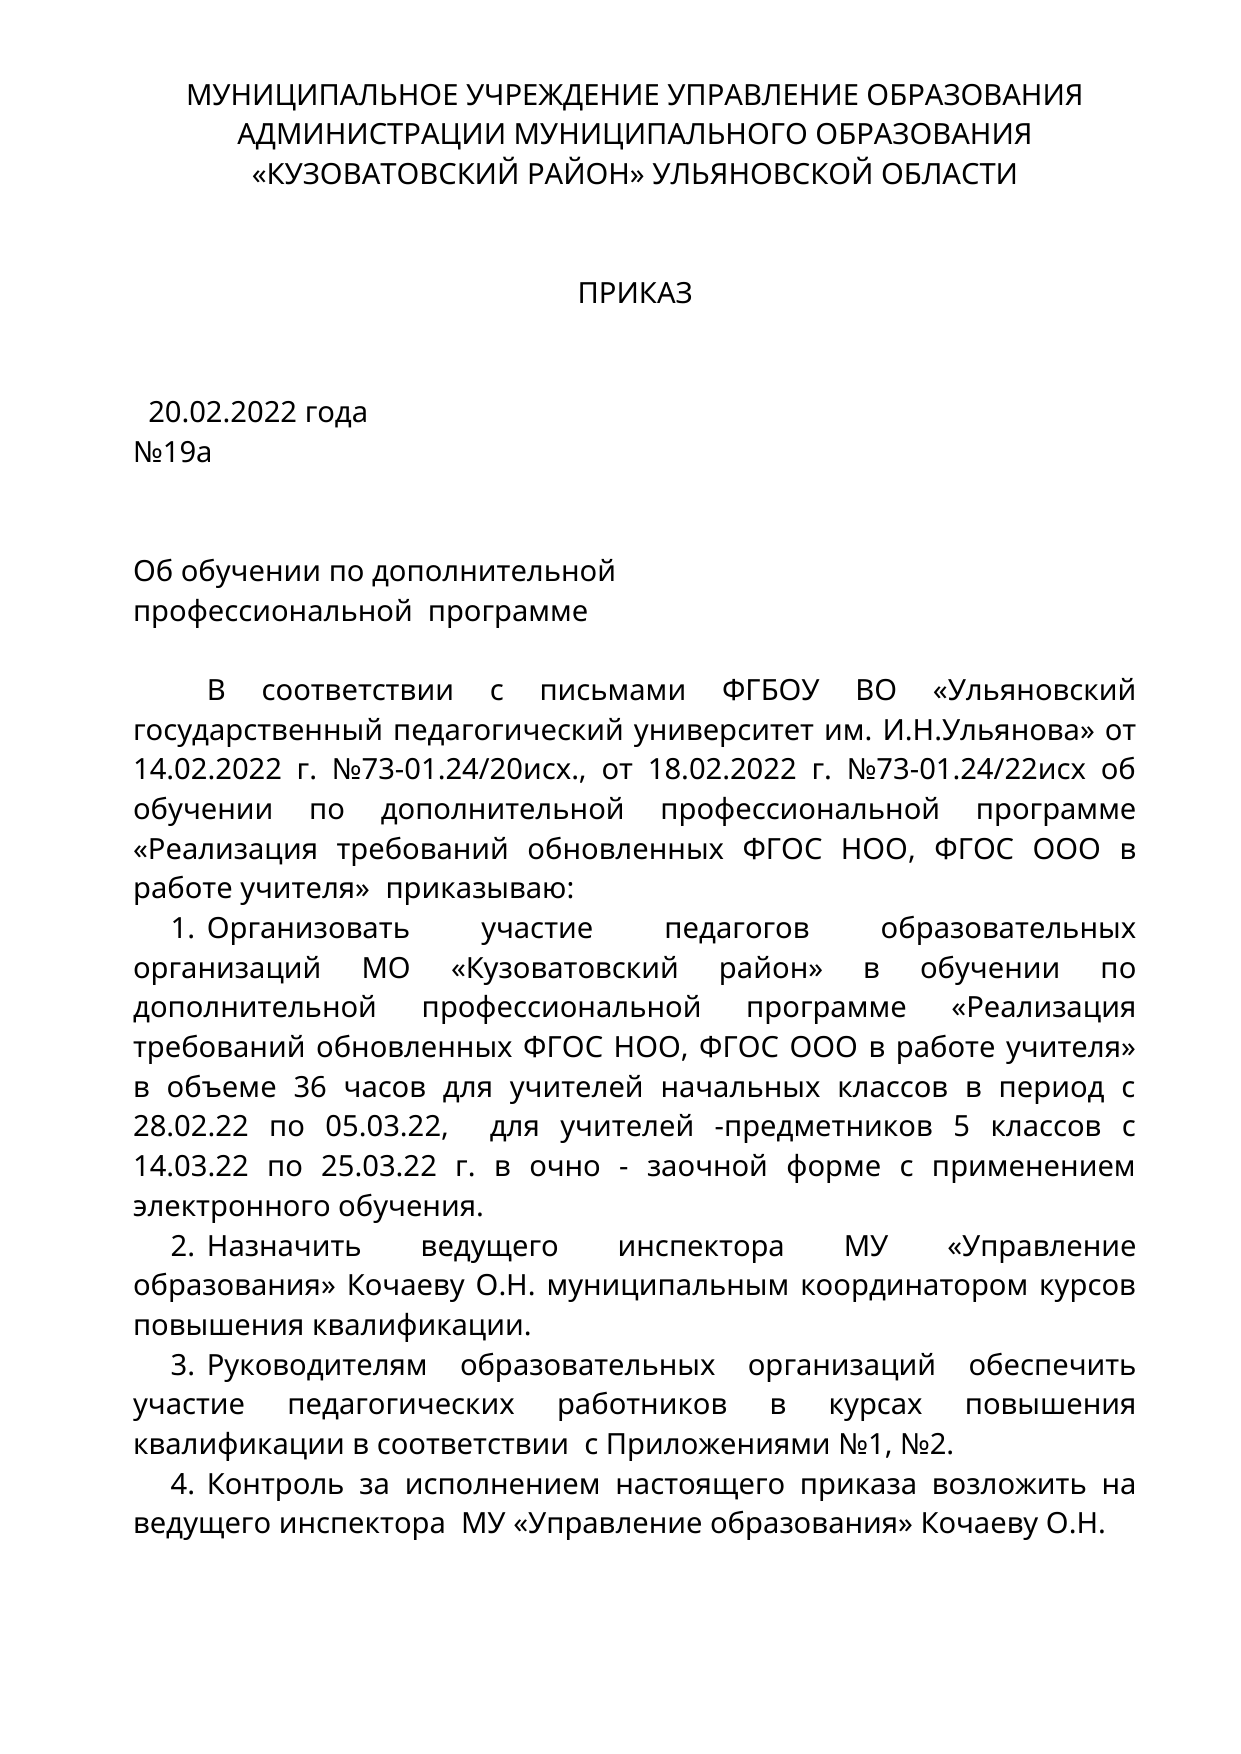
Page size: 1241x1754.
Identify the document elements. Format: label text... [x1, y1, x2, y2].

list Руководителям образовательных организаций обеспечить участие педагогических работников в курсах повышения квалификации в соответствии с Приложениями №1, №2. [133, 1344, 1137, 1463]
list Организовать участие педагогов образовательных организаций МО «Кузоватовский район» в обучении по дополнительной профессиональной программе «Реализация требований обновленных ФГОС НОО, ФГОС ООО в работе учителя» в объеме 36 часов для учителей начальных классов в период с 28.02.22 по 05.03.22, для учителей -предметников 5 классов с 14.03.22 по 25.03.22 г. в очно - заочной форме с применением электронного обучения. [133, 907, 1137, 1225]
text профессиональной программе [133, 590, 1137, 629]
text 20.02.2022 года №19а [133, 391, 1137, 471]
list Назначить ведущего инспектора МУ «Управление образования» Кочаеву О.Н. муниципальным координатором курсов повышения квалификации. [133, 1225, 1137, 1344]
text МУНИЦИПАЛЬНОЕ УЧРЕЖДЕНИЕ УПРАВЛЕНИЕ ОБРАЗОВАНИЯ АДМИНИСТРАЦИИ МУНИЦИПАЛЬНОГО ОБРАЗОВАНИЯ [133, 74, 1137, 153]
list Контроль за исполнением настоящего приказа возложить на ведущего инспектора МУ «Управление образования» Кочаеву О.Н. [133, 1463, 1137, 1542]
text ПРИКАЗ [133, 272, 1137, 312]
text В соответствии с письмами ФГБОУ ВО «Ульяновский государственный педагогический университет им. И.Н.Ульянова» от 14.02.2022 г. №73-01.24/20исх., от 18.02.2022 г. №73-01.24/22исх об обучении по дополнительной профессиональной программе «Реализация требований обновленных ФГОС НОО, ФГОС ООО в работе учителя» приказываю: [133, 669, 1137, 907]
text Об обучении по дополнительной [133, 550, 1137, 590]
text «КУЗОВАТОВСКИЙ РАЙОН» УЛЬЯНОВСКОЙ ОБЛАСТИ [133, 153, 1137, 193]
